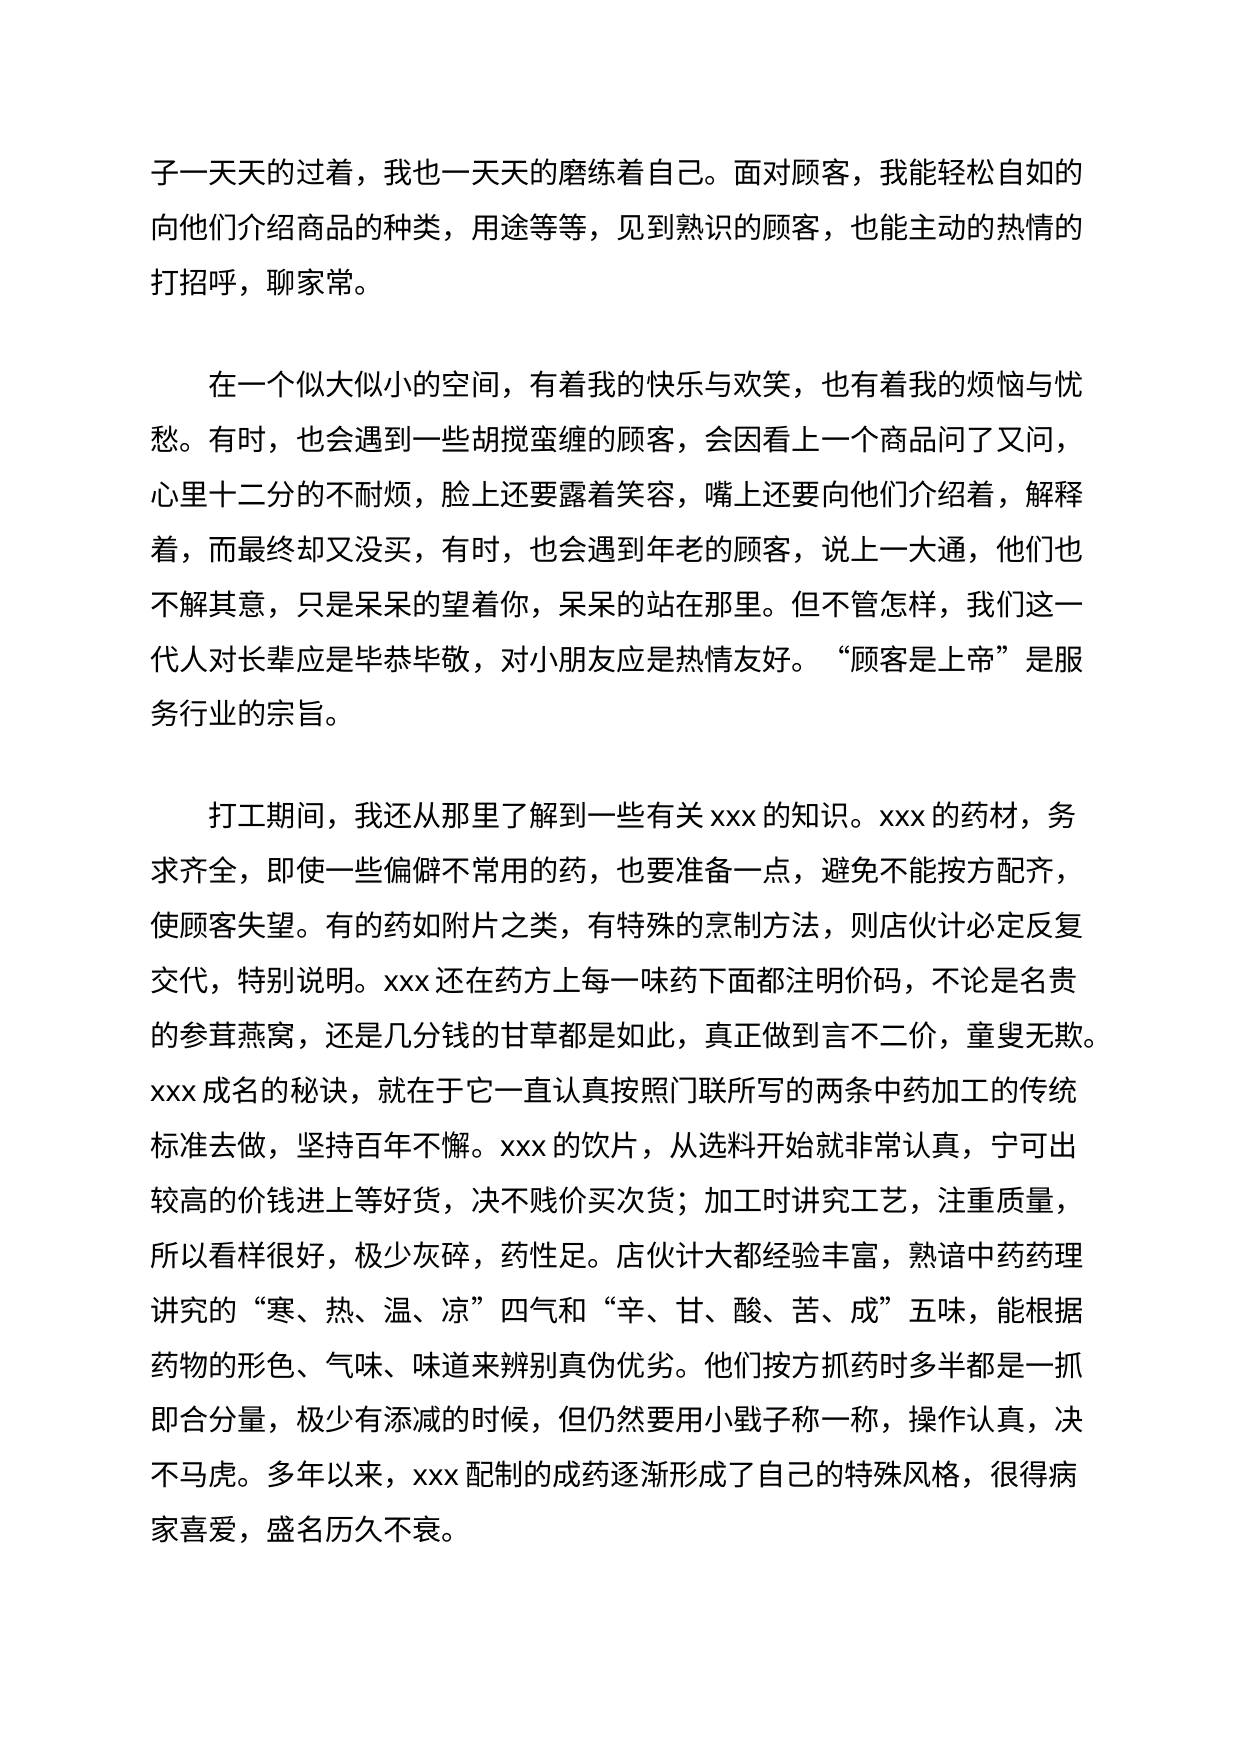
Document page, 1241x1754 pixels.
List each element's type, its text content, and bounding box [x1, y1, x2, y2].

text 在一个似大似小的空间，有着我的快乐与欢笑，也有着我的烦恼与忧愁。有时，也会遇到一些胡搅蛮缠的顾客，会因看上一个商品问了又问，心里十二分的不耐烦，脸上还要露着笑容，嘴上还要向他们介绍着，解释着，而最终却又没买，有时，也会遇到年老的顾客，说上一大通，他们也不解其意，只是呆呆的望着你，呆呆的站在那里。但不管怎样，我们这一代人对长辈应是毕恭毕敬，对小朋友应是热情友好。“顾客是上帝”是服务行业的宗旨。 [150, 362, 1090, 733]
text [150, 150, 1090, 302]
text 打工期间，我还从那里了解到一些有关xxx的知识。xxx的药材，务求齐全，即使一些偏僻不常用的药，也要准备一点，避免不能按方配齐，使顾客失望。有的药如附片之类，有特殊的烹制方法，则店伙计必定反复交代，特别说明。xxx还在药方上每一味药下面都注明价码，不论是名贵的参茸燕窝，还是几分钱的甘草都是如此，真正做到言不二价，童叟无欺。xxx成名的秘诀，就在于它一直认真按照门联所写的两条中药加工的传统标准去做，坚持百年不懈。xxx的饮片，从选料开始就非常认真，宁可出较高的价钱进上等好货，决不贱价买次货；加工时讲究工艺，注重质量，所以看样很好，极少灰碎，药性足。店伙计大都经验丰富，熟谙中药药理讲究的“寒、热、温、凉”四气和“辛、甘、酸、苦、成”五味，能根据药物的形色、气味、味道来辨别真伪优劣。他们按方抓药时多半都是一抓即合分量，极少有添减的时候，但仍然要用小戥子称一称，操作认真，决不马虎。多年以来，xxx配制的成药逐渐形成了自己的特殊风格，很得病家喜爱，盛名历久不衰。 [150, 793, 1090, 1549]
